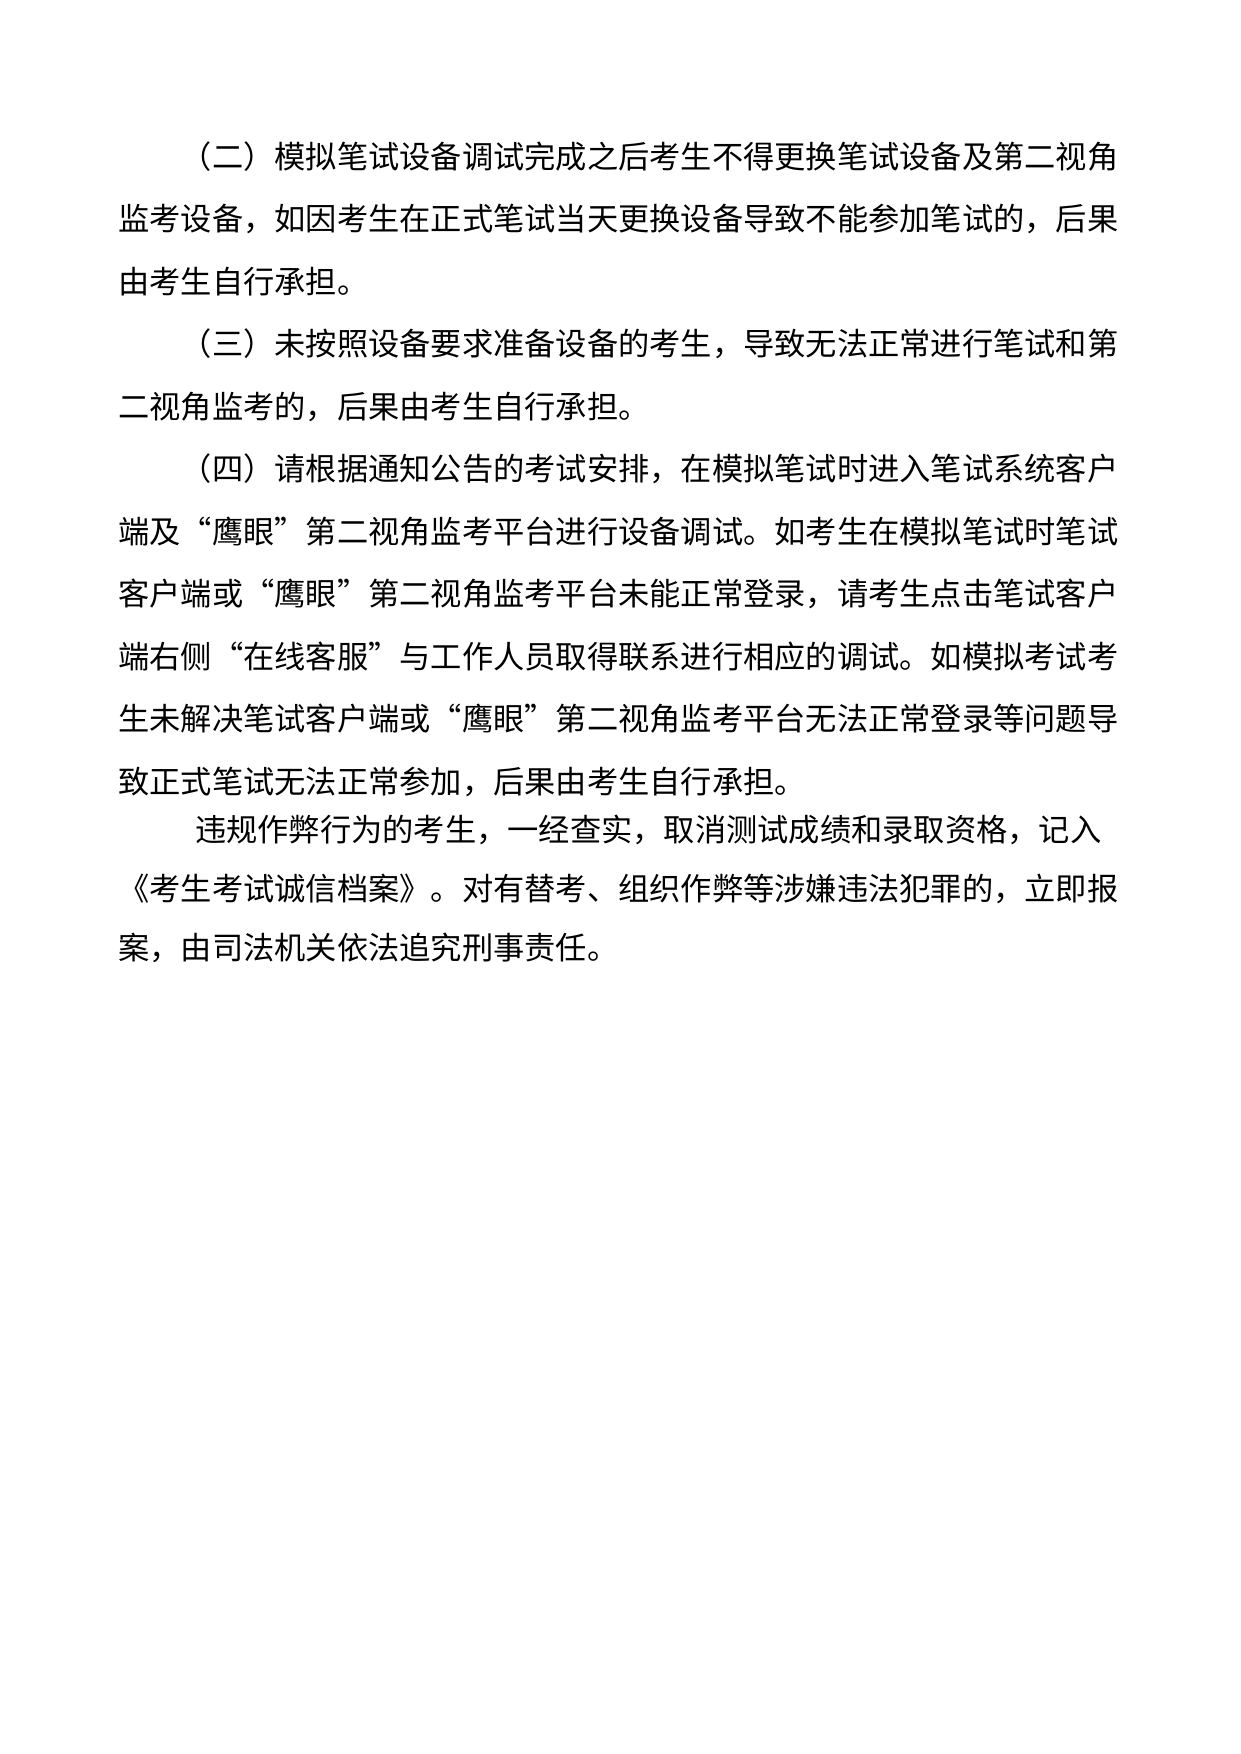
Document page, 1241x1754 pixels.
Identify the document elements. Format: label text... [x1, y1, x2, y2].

text 违规作弊行为的考生，一经查实，取消测试成绩和录取资格，记入《考生考试诚信档案》。对有替考、组织作弊等涉嫌违法犯罪的，立即报案，由司法机关依法追究刑事责任。 [118, 806, 1122, 968]
text （二）模拟笔试设备调试完成之后考生不得更换笔试设备及第二视角监考设备，如因考生在正式笔试当天更换设备导致不能参加笔试的，后果由考生自行承担。 [118, 118, 1122, 306]
text （四）请根据通知公告的考试安排，在模拟笔试时进入笔试系统客户端及“鹰眼”第二视角监考平台进行设备调试。如考生在模拟笔试时笔试客户端或“鹰眼”第二视角监考平台未能正常登录，请考生点击笔试客户端右侧“在线客服”与工作人员取得联系进行相应的调试。如模拟考试考生未解决笔试客户端或“鹰眼”第二视角监考平台无法正常登录等问题导致正式笔试无法正常参加，后果由考生自行承担。 [118, 431, 1122, 806]
text （三）未按照设备要求准备设备的考生，导致无法正常进行笔试和第二视角监考的，后果由考生自行承担。 [118, 306, 1122, 431]
